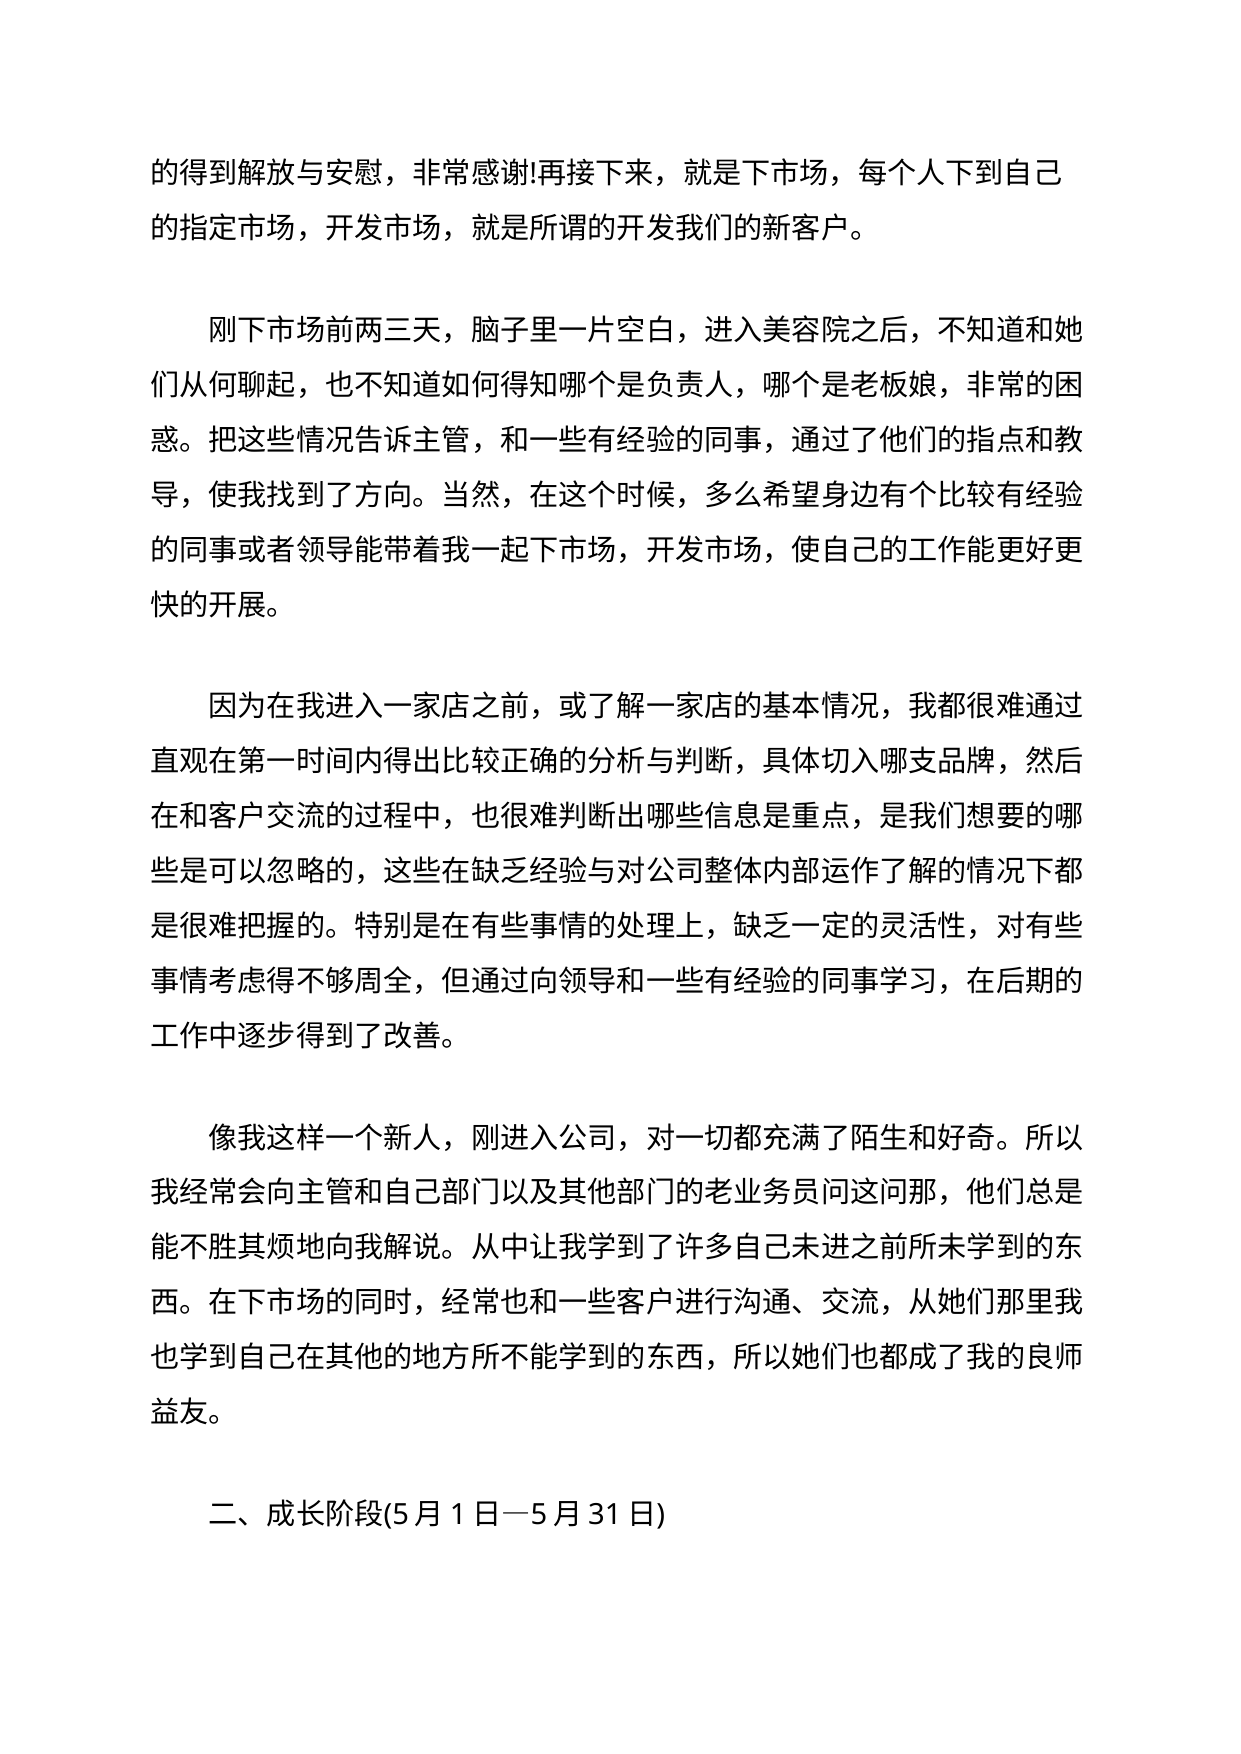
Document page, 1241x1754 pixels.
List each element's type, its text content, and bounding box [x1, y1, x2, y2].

text 刚下市场前两三天，脑子里一片空白，进入美容院之后，不知道和她们从何聊起，也不知道如何得知哪个是负责人，哪个是老板娘，非常的困惑。把这些情况告诉主管，和一些有经验的同事，通过了他们的指点和教导，使我找到了方向。当然，在这个时候，多么希望身边有个比较有经验的同事或者领导能带着我一起下市场，开发市场，使自己的工作能更好更快的开展。 [150, 307, 1090, 623]
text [150, 150, 1090, 247]
text 像我这样一个新人，刚进入公司，对一切都充满了陌生和好奇。所以我经常会向主管和自己部门以及其他部门的老业务员问这问那，他们总是能不胜其烦地向我解说。从中让我学到了许多自己未进之前所未学到的东西。在下市场的同时，经常也和一些客户进行沟通、交流，从她们那里我也学到自己在其他的地方所不能学到的东西，所以她们也都成了我的良师益友。 [150, 1114, 1090, 1431]
text 因为在我进入一家店之前，或了解一家店的基本情况，我都很难通过直观在第一时间内得出比较正确的分析与判断，具体切入哪支品牌，然后在和客户交流的过程中，也很难判断出哪些信息是重点，是我们想要的哪些是可以忽略的，这些在缺乏经验与对公司整体内部运作了解的情况下都是很难把握的。特别是在有些事情的处理上，缺乏一定的灵活性，对有些事情考虑得不够周全，但通过向领导和一些有经验的同事学习，在后期的工作中逐步得到了改善。 [150, 683, 1090, 1055]
text 二、成长阶段(5月1日—5月31日) [150, 1490, 1090, 1533]
